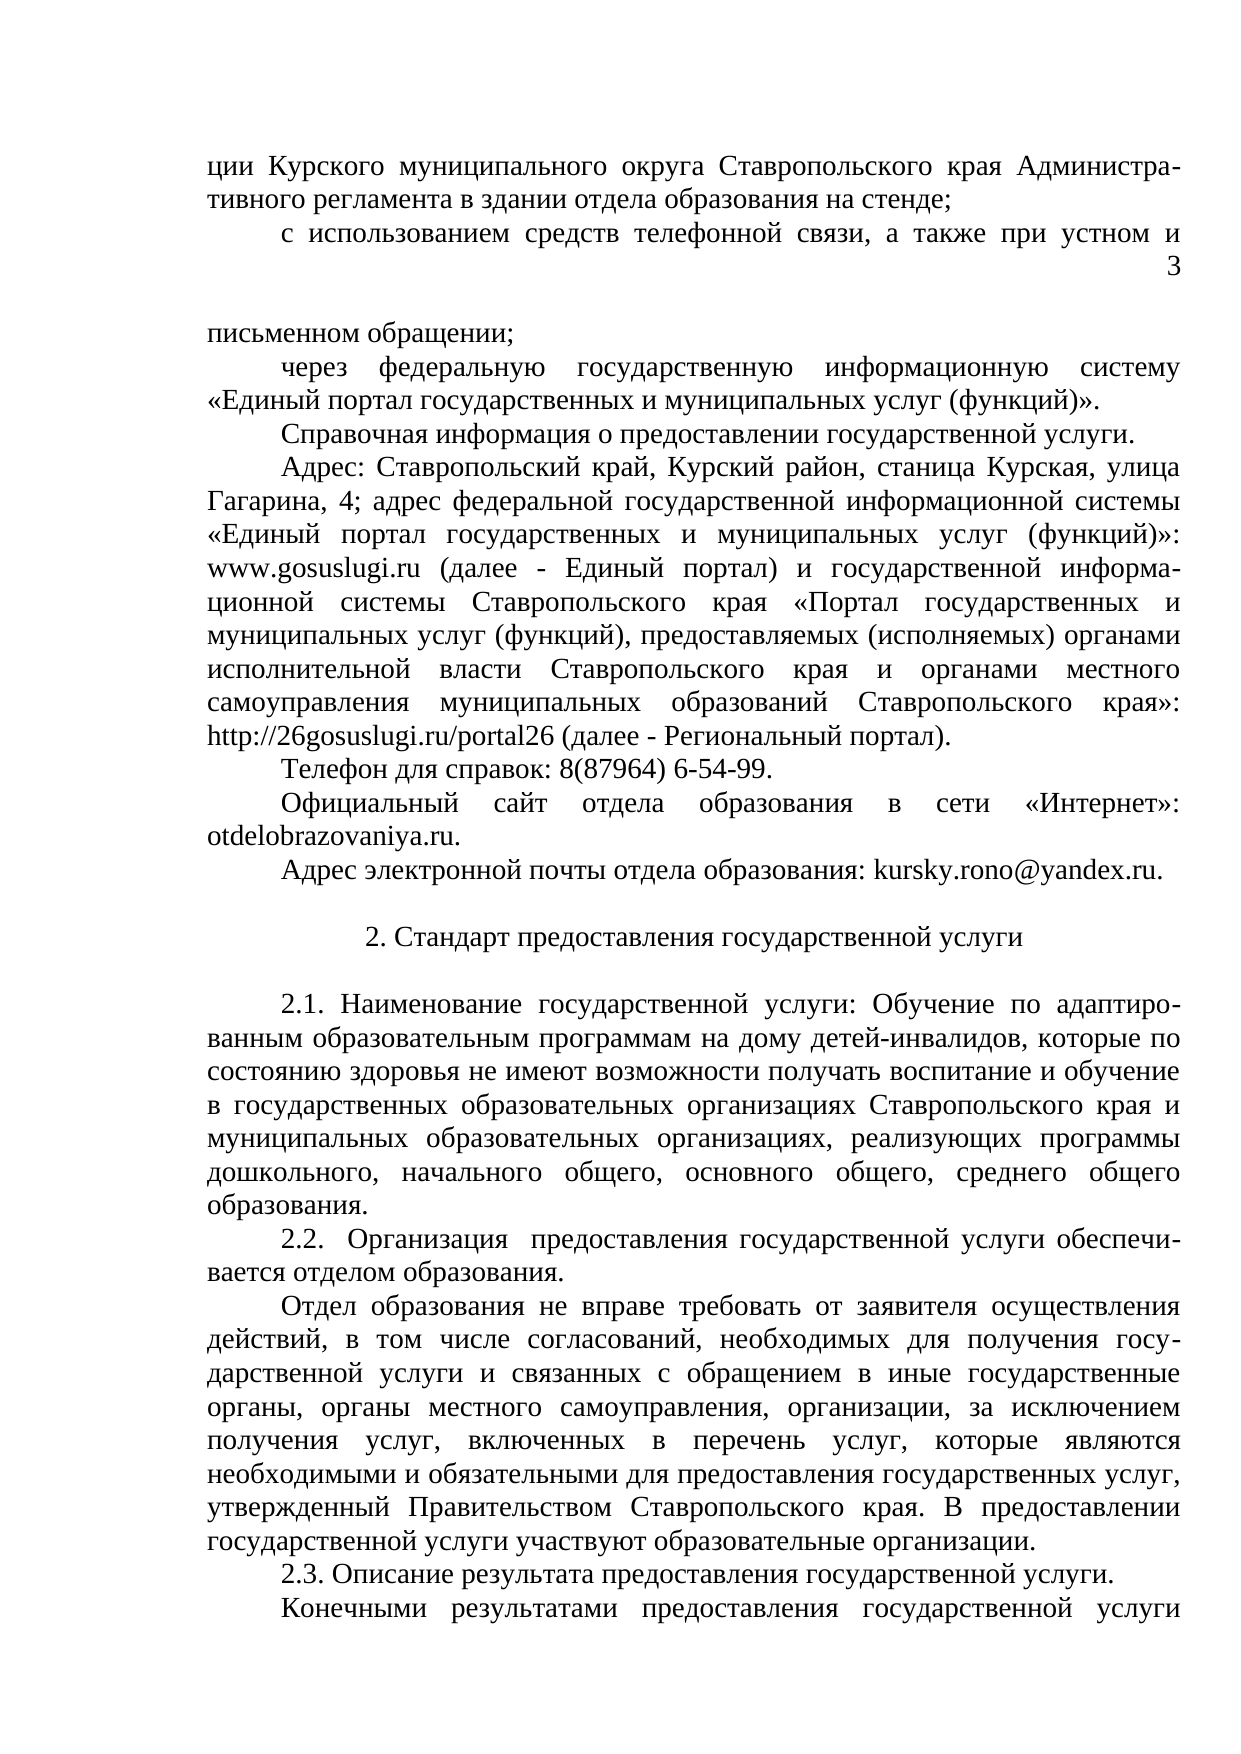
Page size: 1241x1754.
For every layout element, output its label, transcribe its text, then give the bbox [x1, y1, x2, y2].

text 2.1. Наименование государственной услуги: Обучение по адаптированным образовательным программам на дому детей-инвалидов, которые по состоянию здоровья не имеют возможности получать воспитание и обучение в государственных образовательных организациях Ставропольского края и муниципальных образовательных организациях, реализующих программы дошкольного, начального общего, основного общего, среднего общего образования. [207, 986, 1181, 1221]
text Адрес: Ставропольский край, Курский район, станица Курская, улица Гагарина, 4; адрес федеральной государственной информационной системы «Единый портал государственных и муниципальных услуг (функций)»: www.gosuslugi.ru (далее - Единый портал) и государственной информационной системы Ставропольского края «Портал государственных и муниципальных услуг (функций), предоставляемых (исполняемых) органами исполнительной власти Ставропольского края и органами местного самоуправления муниципальных образований Ставропольского края»: http://26gosuslugi.ru/portal26 (далее - Региональный портал). [207, 449, 1181, 751]
text с использованием средств телефонной связи, а также при устном и [207, 215, 1181, 248]
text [207, 148, 1181, 215]
text Отдел образования не вправе требовать от заявителя осуществления действий, в том числе согласований, необходимых для получения государственной услуги и связанных с обращением в иные государственные органы, органы местного самоуправления, организации, за исключением получения услуг, включенных в перечень услуг, которые являются необходимыми и обязательными для предоставления государственных услуг, утвержденный Правительством Ставропольского края. В предоставлении государственной услуги участвуют образовательные организации. [207, 1288, 1181, 1556]
text 2.2. Организация предоставления государственной услуги обеспечивается отделом образования. [207, 1221, 1181, 1288]
text 3 [207, 248, 1181, 282]
text Телефон для справок: 8(87964) 6-54-99. [207, 751, 1181, 785]
text Справочная информация о предоставлении государственной услуги. [207, 416, 1181, 449]
text Официальный сайт отдела образования в сети «Интернет»: otdelobrazovaniya.ru. [207, 785, 1181, 852]
text через федеральную государственную информационную систему «Единый портал государственных и муниципальных услуг (функций)». [207, 349, 1181, 416]
text 2. Стандарт предоставления государственной услуги [207, 919, 1181, 953]
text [207, 1590, 1181, 1623]
text Адрес электронной почты отдела образования: kursky.rono@yandex.ru. [207, 852, 1181, 886]
text 2.3. Описание результата предоставления государственной услуги. [207, 1556, 1181, 1590]
text письменном обращении; [207, 315, 1181, 349]
